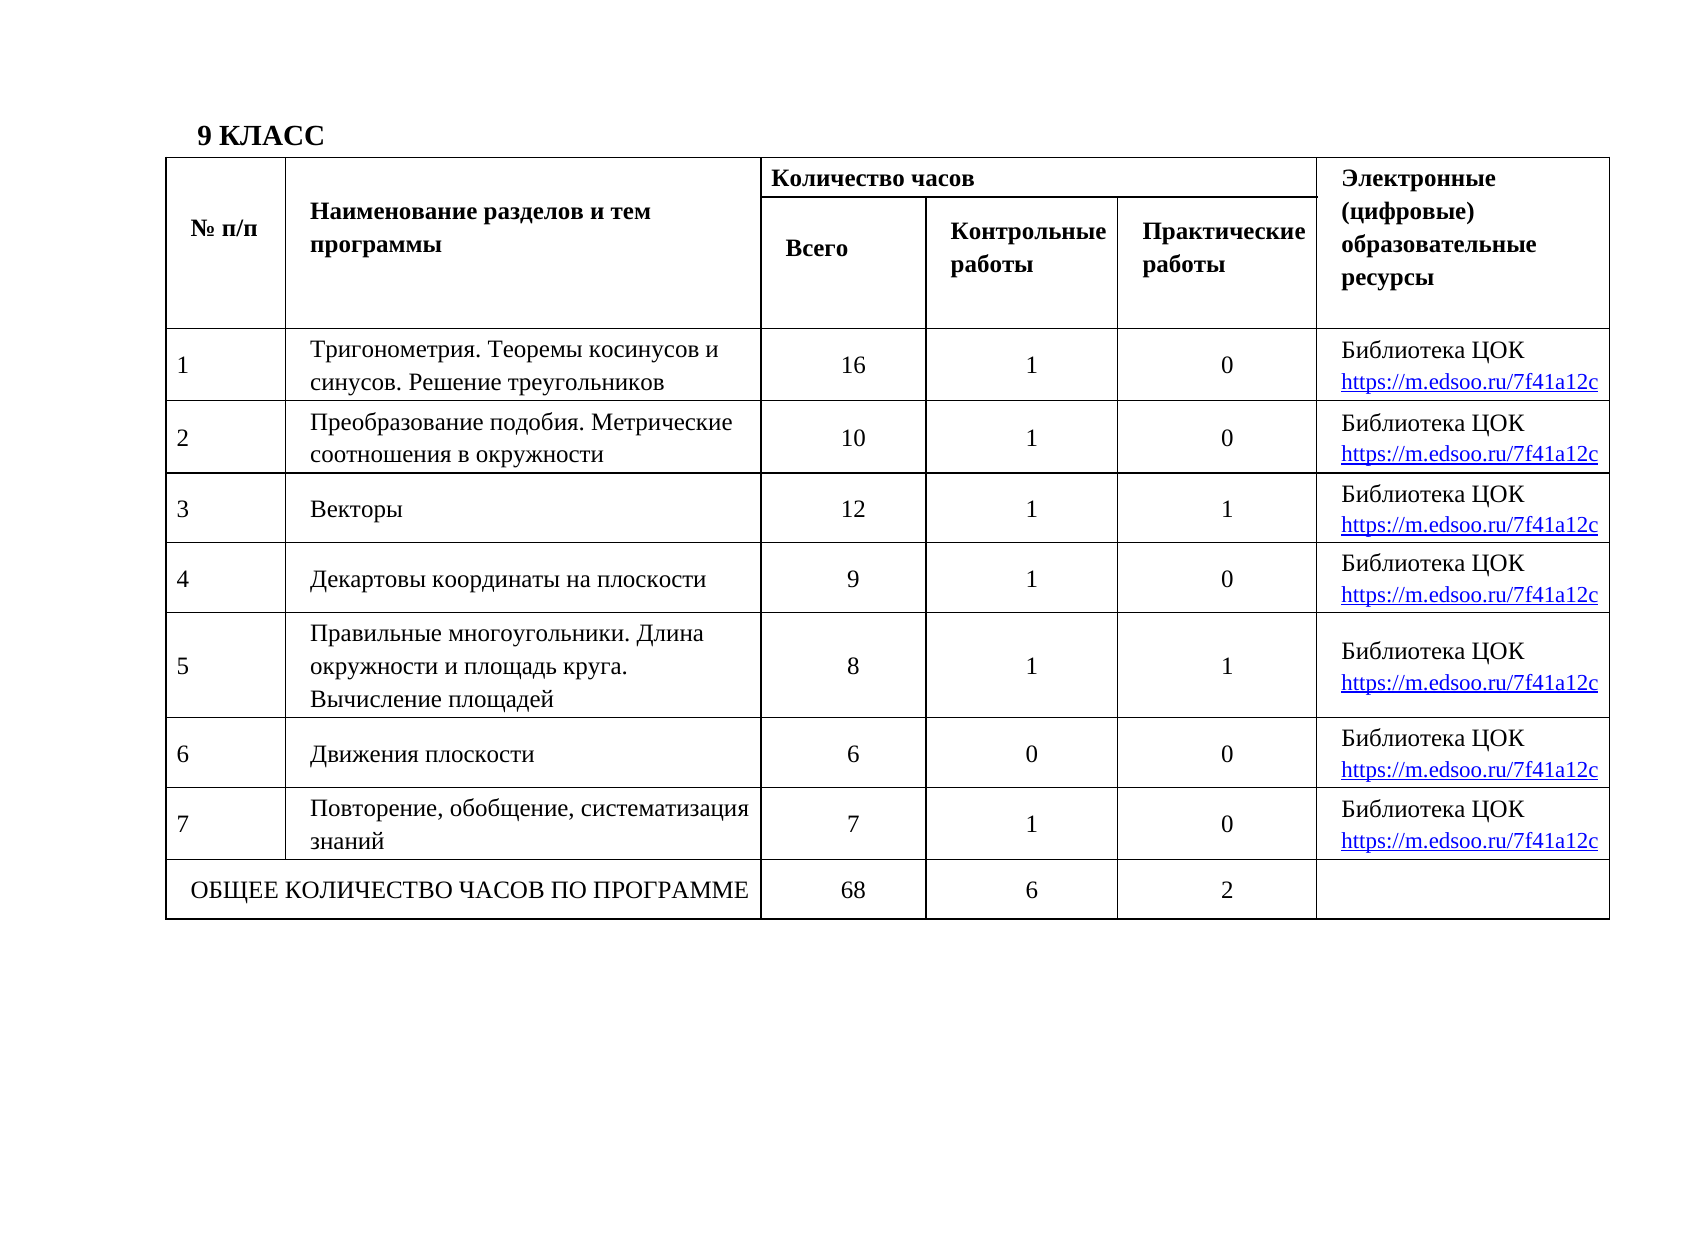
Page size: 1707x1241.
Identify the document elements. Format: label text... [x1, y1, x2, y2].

table_cell Повторение, обобщение, систематизация знаний [286, 788, 760, 859]
table_cell Библиотека ЦОК https://m.edsoo.ru/7f41a12c [1317, 788, 1609, 859]
table_cell 1 [1118, 474, 1316, 542]
table_cell 0 [1118, 401, 1316, 472]
table_cell 8 [762, 613, 925, 717]
table_header № п/п [167, 158, 285, 327]
table_cell Библиотека ЦОК https://m.edsoo.ru/7f41a12c [1317, 613, 1609, 717]
table_cell 0 [1118, 718, 1316, 786]
table_cell 0 [927, 718, 1117, 786]
table_cell 1 [927, 543, 1117, 611]
table_cell 1 [927, 788, 1117, 859]
table_cell ОБЩЕЕ КОЛИЧЕСТВО ЧАСОВ ПО ПРОГРАММЕ [167, 860, 760, 918]
table_cell Библиотека ЦОК https://m.edsoo.ru/7f41a12c [1317, 401, 1609, 472]
table_cell 0 [1118, 788, 1316, 859]
table_cell 6 [762, 718, 925, 786]
text 9 КЛАСС [190, 118, 1618, 152]
table_cell 3 [167, 474, 285, 542]
table_cell Всего [762, 198, 925, 327]
table_cell 12 [762, 474, 925, 542]
table_header Наименование разделов и тем программы [286, 158, 760, 327]
table_cell 68 [762, 860, 925, 918]
table_cell Правильные многоугольники. Длина окружности и площадь круга. Вычисление площадей [286, 613, 760, 717]
table_cell Декартовы координаты на плоскости [286, 543, 760, 611]
table_cell Библиотека ЦОК https://m.edsoo.ru/7f41a12c [1317, 474, 1609, 542]
table_cell 9 [762, 543, 925, 611]
table_cell Библиотека ЦОК https://m.edsoo.ru/7f41a12c [1317, 718, 1609, 786]
table_cell 7 [167, 788, 285, 859]
table_cell 1 [167, 329, 285, 400]
table_cell 2 [1118, 860, 1316, 918]
table_cell Практические работы [1118, 198, 1316, 327]
table_cell 4 [167, 543, 285, 611]
table_cell 6 [927, 860, 1117, 918]
table_header Количество часов [762, 158, 1316, 196]
table_cell 0 [1118, 329, 1316, 400]
table_cell Тригонометрия. Теоремы косинусов и синусов. Решение треугольников [286, 329, 760, 400]
table_cell [1317, 860, 1609, 918]
table_cell 5 [167, 613, 285, 717]
table_cell Векторы [286, 474, 760, 542]
table_cell 10 [762, 401, 925, 472]
table_cell Библиотека ЦОК https://m.edsoo.ru/7f41a12c [1317, 329, 1609, 400]
table_cell 2 [167, 401, 285, 472]
table_header Электронные (цифровые) образовательные ресурсы [1317, 158, 1609, 327]
table_cell Движения плоскости [286, 718, 760, 786]
table_cell 1 [1118, 613, 1316, 717]
table_cell Преобразование подобия. Метрические соотношения в окружности [286, 401, 760, 472]
table_cell 1 [927, 474, 1117, 542]
table_cell Контрольные работы [927, 198, 1117, 327]
table_cell 6 [167, 718, 285, 786]
table_cell 1 [927, 613, 1117, 717]
table_cell 0 [1118, 543, 1316, 611]
table_cell 16 [762, 329, 925, 400]
table_cell 1 [927, 329, 1117, 400]
table_cell Библиотека ЦОК https://m.edsoo.ru/7f41a12c [1317, 543, 1609, 611]
table_cell 1 [927, 401, 1117, 472]
table_cell 7 [762, 788, 925, 859]
